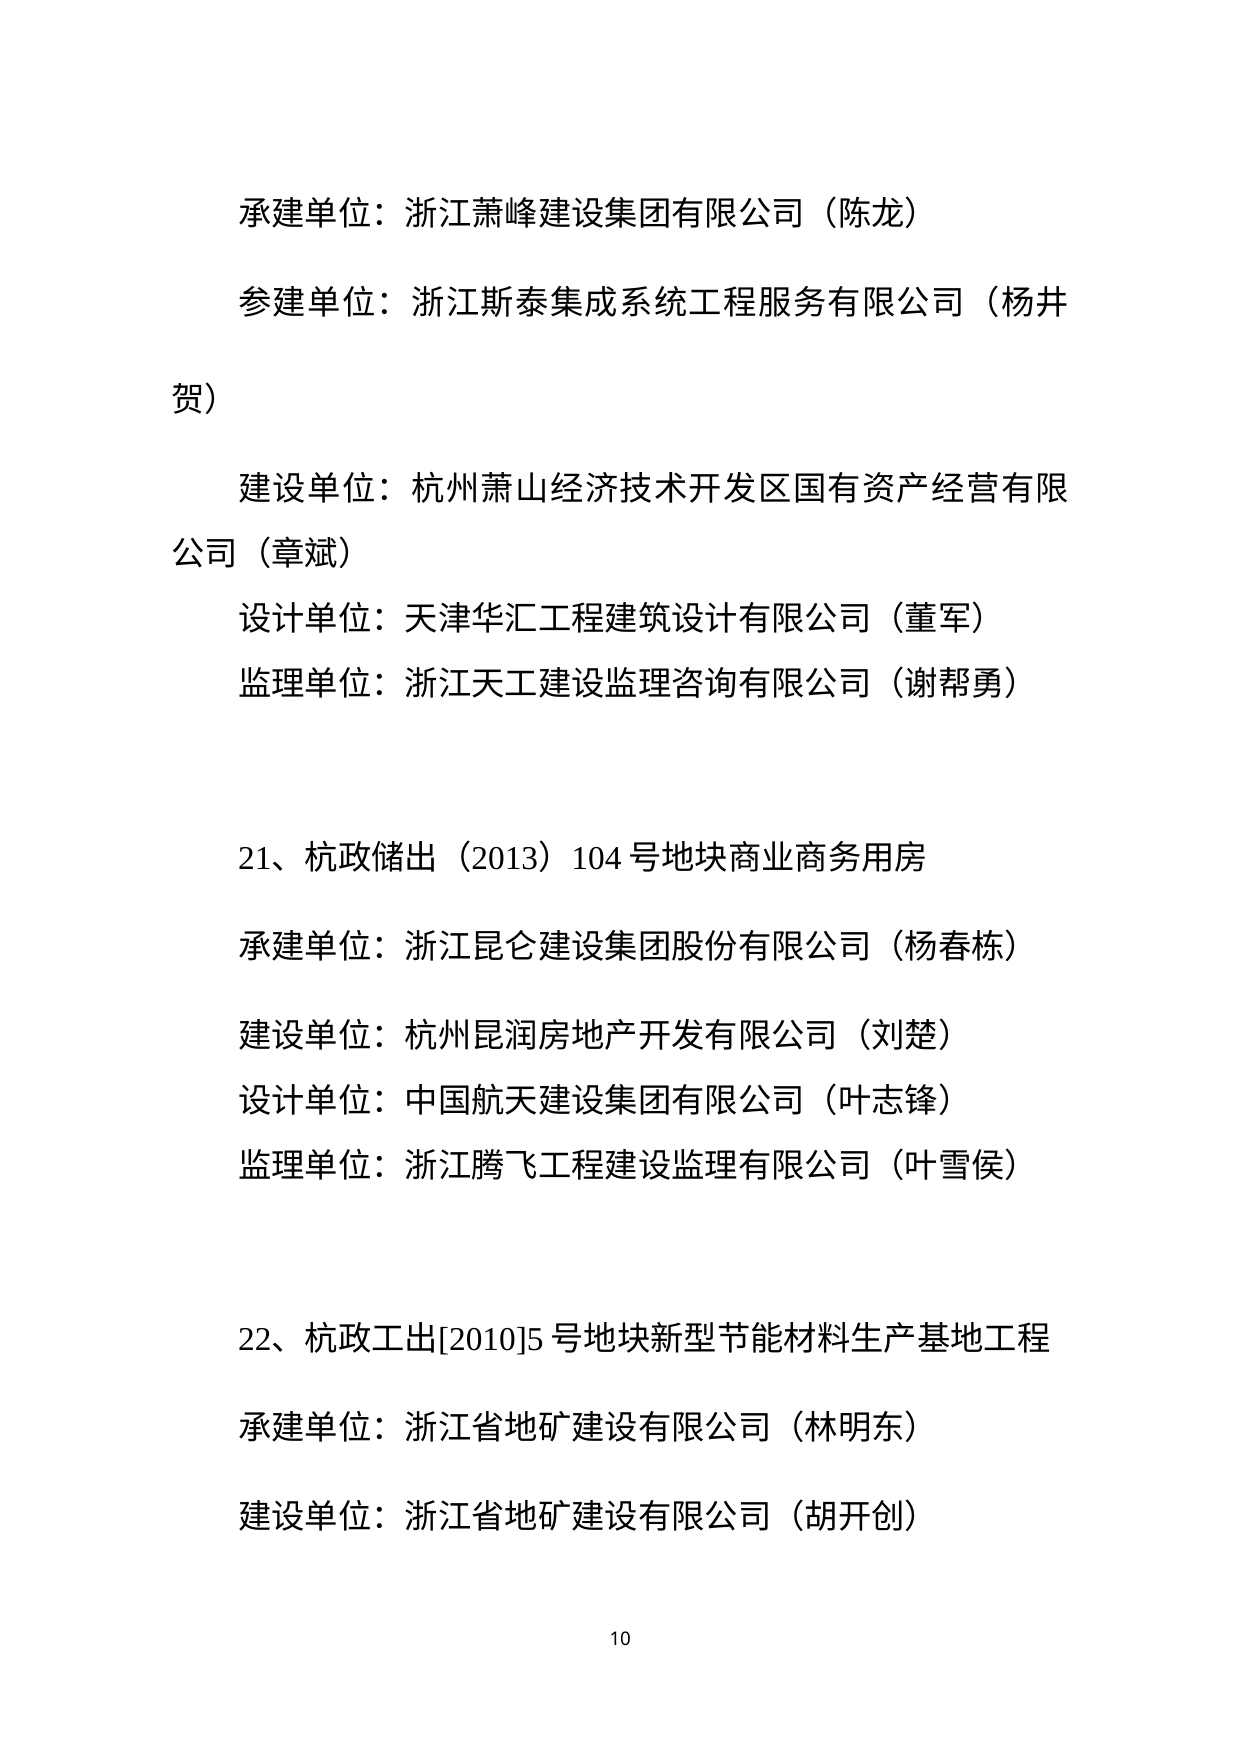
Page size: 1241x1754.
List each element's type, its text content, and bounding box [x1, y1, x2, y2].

text 承建单位：浙江昆仑建设集团股份有限公司（杨春栋） [171, 911, 1069, 976]
text 建设单位：浙江省地矿建设有限公司（胡开创） [171, 1482, 1069, 1547]
text 21、杭政储出（2013）104号地块商业商务用房 [171, 822, 1069, 887]
text 22、杭政工出[2010]5号地块新型节能材料生产基地工程 [171, 1303, 1069, 1368]
text 参建单位：浙江斯泰集成系统工程服务有限公司（杨井贺） [171, 267, 1069, 430]
text 承建单位：浙江省地矿建设有限公司（林明东） [171, 1392, 1069, 1457]
text 建设单位：杭州萧山经济技术开发区国有资产经营有限公司（章斌） [171, 454, 1069, 584]
text 建设单位：杭州昆润房地产开发有限公司（刘楚） [171, 1000, 1069, 1065]
text 设计单位：天津华汇工程建筑设计有限公司（董军） [171, 584, 1069, 649]
text 设计单位：中国航天建设集团有限公司（叶志锋） [171, 1065, 1069, 1130]
text 监理单位：浙江天工建设监理咨询有限公司（谢帮勇） [171, 649, 1069, 714]
text 承建单位：浙江萧峰建设集团有限公司（陈龙） [171, 178, 1069, 243]
text 监理单位：浙江腾飞工程建设监理有限公司（叶雪侯） [171, 1130, 1069, 1195]
